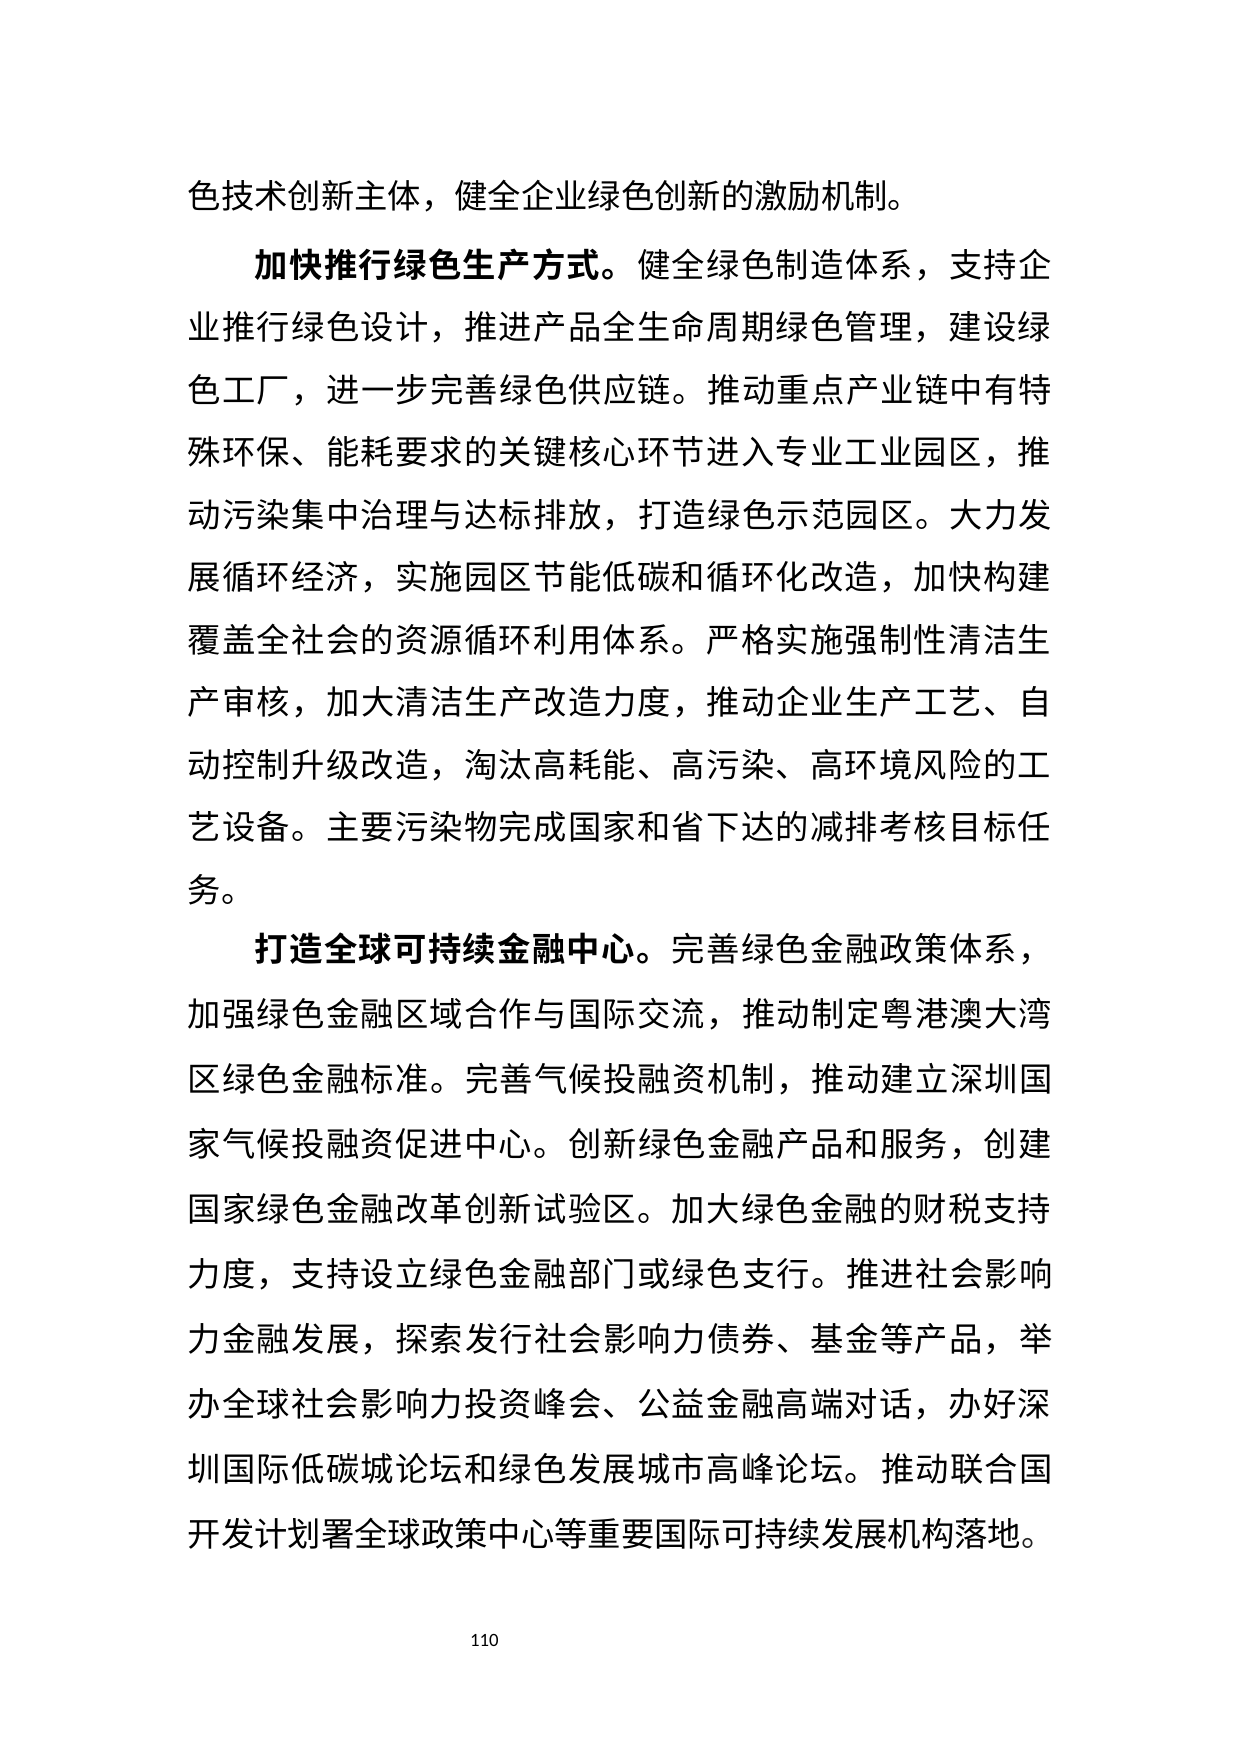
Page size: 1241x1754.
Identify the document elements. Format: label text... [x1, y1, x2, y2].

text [187, 162, 1053, 227]
text 打造全球可持续金融中心。完善绿色金融政策体系，加强绿色金融区域合作与国际交流，推动制定粤港澳大湾区绿色金融标准。完善气候投融资机制，推动建立深圳国家气候投融资促进中心。创新绿色金融产品和服务，创建国家绿色金融改革创新试验区。加大绿色金融的财税支持力度，支持设立绿色金融部门或绿色支行。推进社会影响力金融发展，探索发行社会影响力债券、基金等产品，举办全球社会影响力投资峰会、公益金融高端对话，办好深圳国际低碳城论坛和绿色发展城市高峰论坛。推动联合国开发计划署全球政策中心等重要国际可持续发展机构落地。 [187, 914, 1053, 1564]
text 加快推行绿色生产方式。健全绿色制造体系，支持企业推行绿色设计，推进产品全生命周期绿色管理，建设绿色工厂，进一步完善绿色供应链。推动重点产业链中有特殊环保、能耗要求的关键核心环节进入专业工业园区，推动污染集中治理与达标排放，打造绿色示范园区。大力发展循环经济，实施园区节能低碳和循环化改造，加快构建覆盖全社会的资源循环利用体系。严格实施强制性清洁生产审核，加大清洁生产改造力度，推动企业生产工艺、自动控制升级改造，淘汰高耗能、高污染、高环境风险的工艺设备。主要污染物完成国家和省下达的减排考核目标任务。 [187, 227, 1053, 914]
